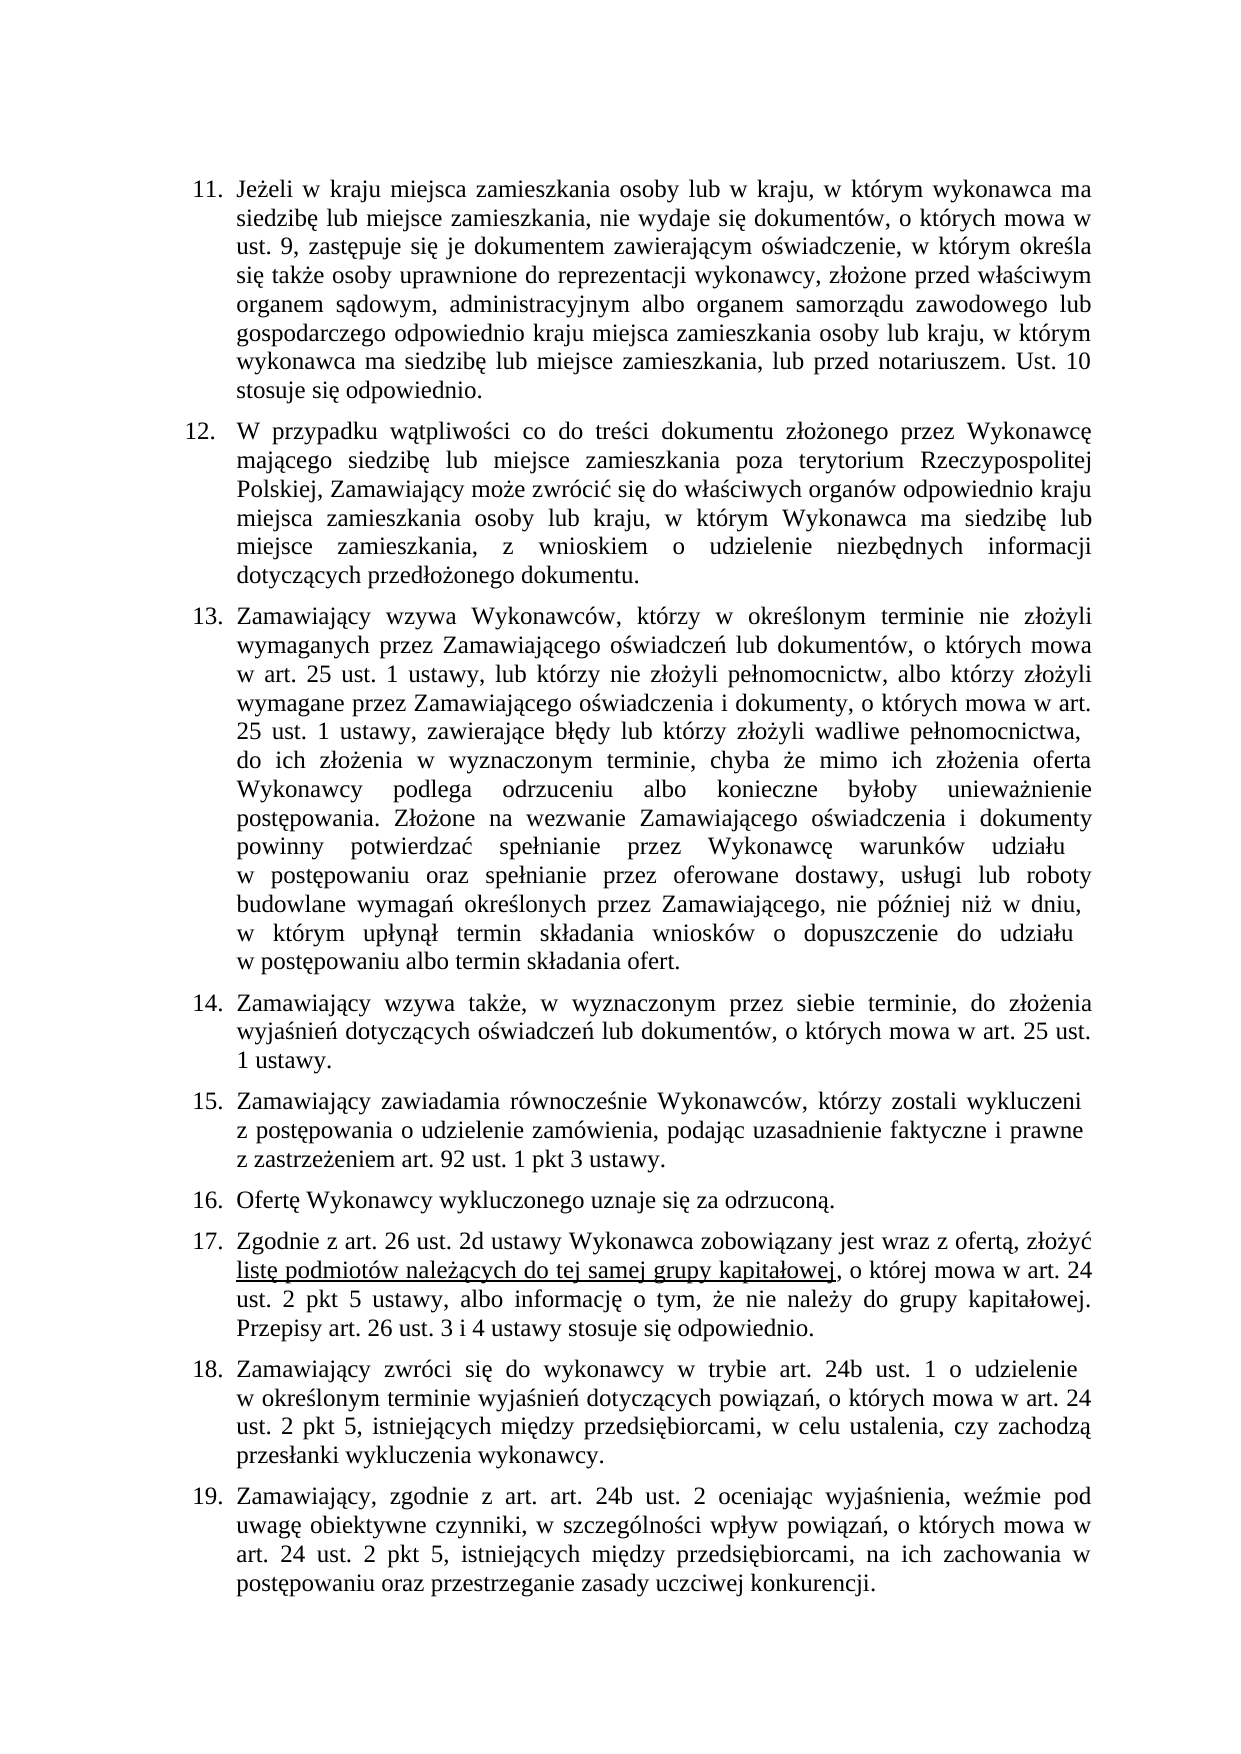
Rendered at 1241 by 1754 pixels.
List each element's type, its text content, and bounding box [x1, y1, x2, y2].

list Ofertę Wykonawcy wykluczonego uznaje się za odrzuconą. [192, 1185, 1092, 1214]
list Zamawiający wzywa także, w wyznaczonym przez siebie terminie, do złożenia wyjaśnień dotyczących oświadczeń lub dokumentów, o których mowa w art. 25 ust. 1 ustawy. [192, 988, 1092, 1074]
list Jeżeli w kraju miejsca zamieszkania osoby lub w kraju, w którym wykonawca ma siedzibę lub miejsce zamieszkania, nie wydaje się dokumentów, o których mowa w ust. 9, zastępuje się je dokumentem zawierającym oświadczenie, w którym określa się także osoby uprawnione do reprezentacji wykonawcy, złożone przed właściwym organem sądowym, administracyjnym albo organem samorządu zawodowego lub gospodarczego odpowiednio kraju miejsca zamieszkania osoby lub kraju, w którym wykonawca ma siedzibę lub miejsce zamieszkania, lub przed notariuszem. Ust. 10 stosuje się odpowiednio. [192, 174, 1092, 404]
list W przypadku wątpliwości co do treści dokumentu złożonego przez Wykonawcę mającego siedzibę lub miejsce zamieszkania poza terytorium Rzeczypospolitej Polskiej, Zamawiający może zwrócić się do właściwych organów odpowiednio kraju miejsca zamieszkania osoby lub kraju, w którym Wykonawca ma siedzibę lub miejsce zamieszkania, z wnioskiem o udzielenie niezbędnych informacji dotyczących przedłożonego dokumentu. [184, 416, 1092, 589]
list Zgodnie z art. 26 ust. 2d ustawy Wykonawca zobowiązany jest wraz z ofertą, złożyć listę podmiotów należących do tej samej grupy kapitałowej, o której mowa w art. 24 ust. 2 pkt 5 ustawy, albo informację o tym, że nie należy do grupy kapitałowej. Przepisy art. 26 ust. 3 i 4 ustawy stosuje się odpowiednio. [192, 1226, 1092, 1341]
list Zamawiający zwróci się do wykonawcy w trybie art. 24b ust. 1 o udzielenie w określonym terminie wyjaśnień dotyczących powiązań, o których mowa w art. 24 ust. 2 pkt 5, istniejących między przedsiębiorcami, w celu ustalenia, czy zachodzą przesłanki wykluczenia wykonawcy. [192, 1354, 1092, 1469]
list Zamawiający zawiadamia równocześnie Wykonawców, którzy zostali wykluczeni z postępowania o udzielenie zamówienia, podając uzasadnienie faktyczne i prawne z zastrzeżeniem art. 92 ust. 1 pkt 3 ustawy. [192, 1086, 1092, 1173]
list Zamawiający, zgodnie z art. art. 24b ust. 2 oceniając wyjaśnienia, weźmie pod uwagę obiektywne czynniki, w szczególności wpływ powiązań, o których mowa w art. 24 ust. 2 pkt 5, istniejących między przedsiębiorcami, na ich zachowania w postępowaniu oraz przestrzeganie zasady uczciwej konkurencji. [192, 1481, 1092, 1596]
list Zamawiający wzywa Wykonawców, którzy w określonym terminie nie złożyli wymaganych przez Zamawiającego oświadczeń lub dokumentów, o których mowa w art. 25 ust. 1 ustawy, lub którzy nie złożyli pełnomocnictw, albo którzy złożyli wymagane przez Zamawiającego oświadczenia i dokumenty, o których mowa w art. 25 ust. 1 ustawy, zawierające błędy lub którzy złożyli wadliwe pełnomocnictwa, do ich złożenia w wyznaczonym terminie, chyba że mimo ich złożenia oferta Wykonawcy podlega odrzuceniu albo konieczne byłoby unieważnienie postępowania. Złożone na wezwanie Zamawiającego oświadczenia i dokumenty powinny potwierdzać spełnianie przez Wykonawcę warunków udziału w postępowaniu oraz spełnianie przez oferowane dostawy, usługi lub roboty budowlane wymagań określonych przez Zamawiającego, nie później niż w dniu, w którym upłynął termin składania wniosków o dopuszczenie do udziału w postępowaniu albo termin składania ofert. [192, 601, 1092, 975]
